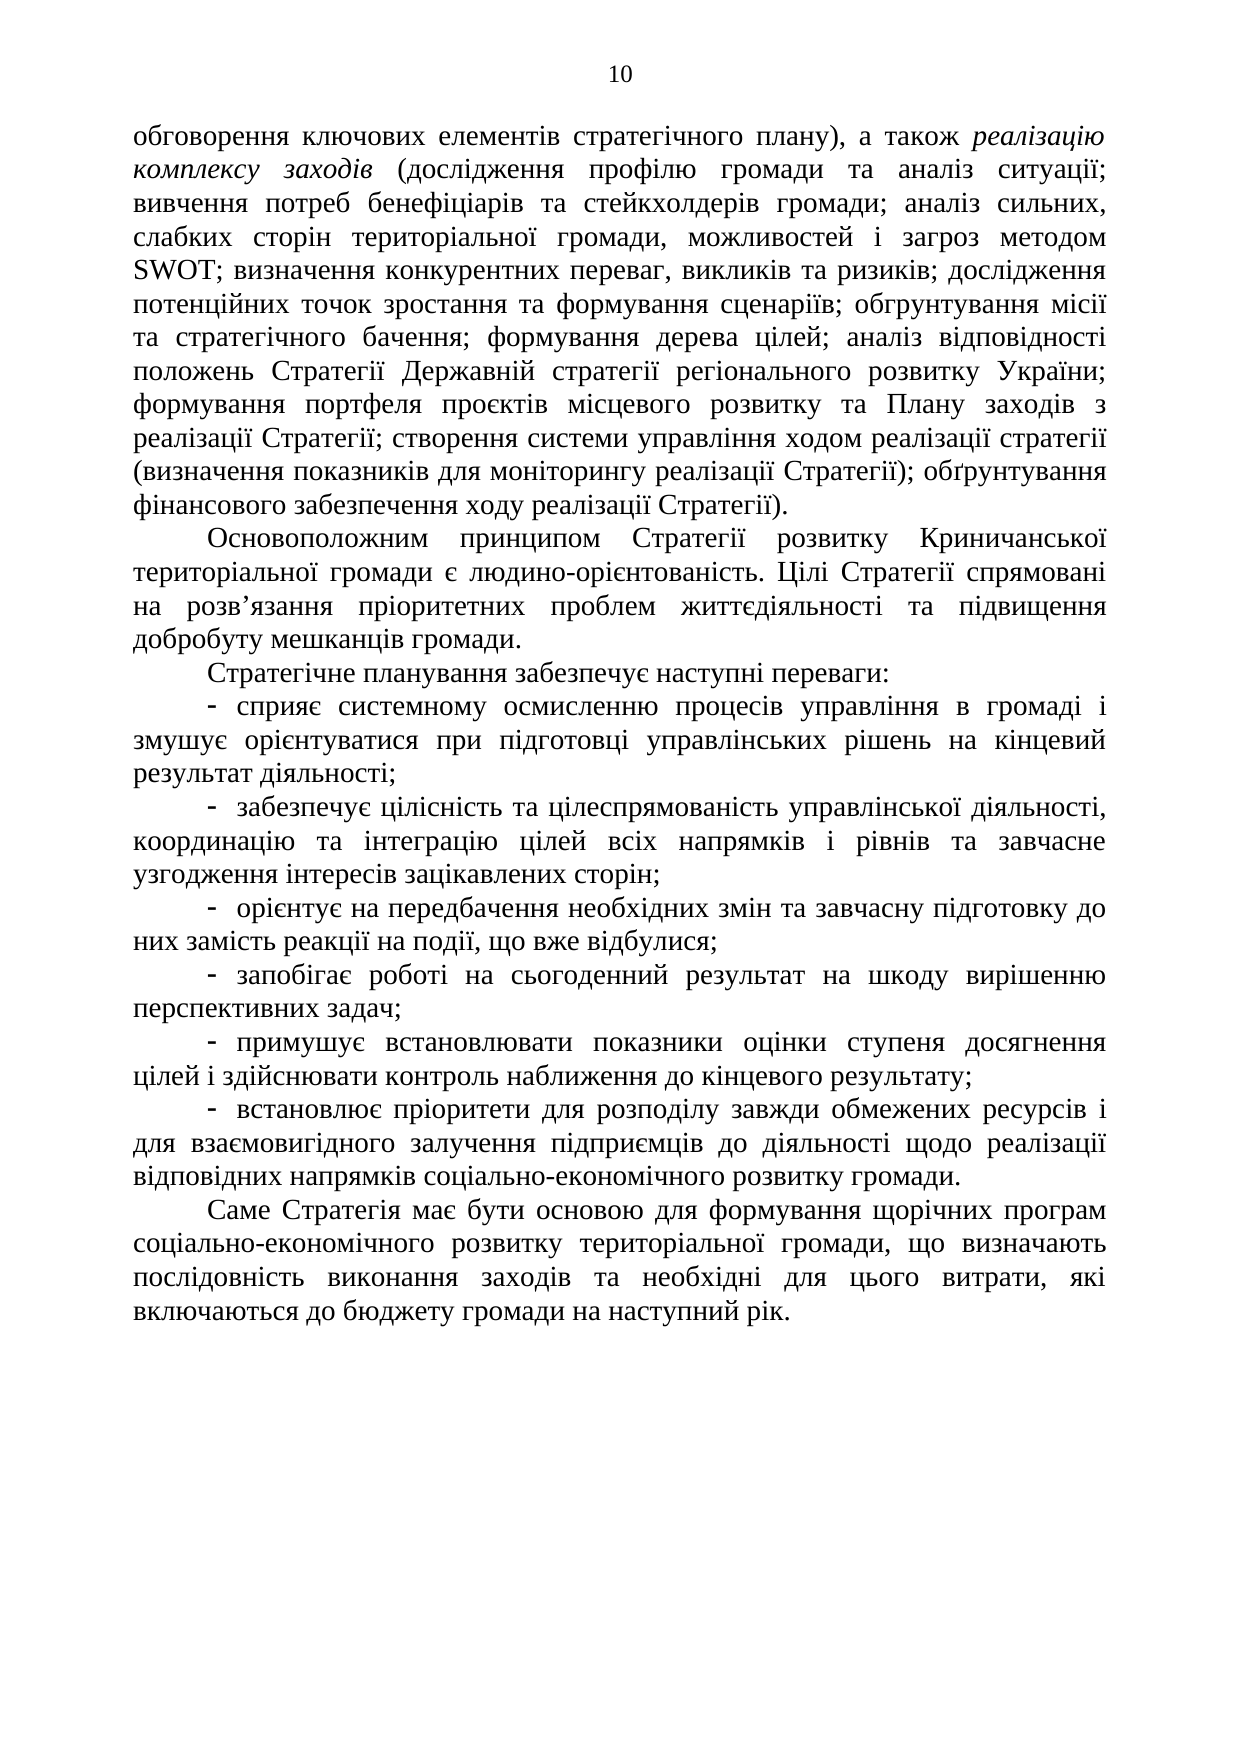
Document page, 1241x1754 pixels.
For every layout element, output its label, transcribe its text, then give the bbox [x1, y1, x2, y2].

list встановлює пріоритети для розподілу завжди обмежених ресурсів і для взаємовигідного залучення підприємців до діяльності щодо реалізації відповідних напрямків соціально-економічного розвитку громади. [133, 1091, 1107, 1192]
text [133, 118, 1107, 521]
text Стратегічне планування забезпечує наступні переваги: [133, 655, 1107, 688]
list забезпечує цілісність та цілеспрямованість управлінської діяльності, координацію та інтеграцію цілей всіх напрямків і рівнів та завчасне узгодження інтересів зацікавлених сторін; [133, 789, 1107, 890]
list примушує встановлювати показники оцінки ступеня досягнення цілей і здійснювати контроль наближення до кінцевого результату; [133, 1024, 1107, 1091]
text Основоположним принципом Стратегії розвитку Криничанської територіальної громади є людино-орієнтованість. Цілі Стратегії спрямовані на розв’язання пріоритетних проблем життєдіяльності та підвищення добробуту мешканців громади. [133, 521, 1107, 655]
list орієнтує на передбачення необхідних змін та завчасну підготовку до них замість реакції на події, що вже відбулися; [133, 890, 1107, 957]
text Саме Стратегія має бути основою для формування щорічних програм соціально-економічного розвитку територіальної громади, що визначають послідовність виконання заходів та необхідні для цього витрати, які включаються до бюджету громади на наступний рік. [133, 1192, 1107, 1326]
list сприяє системному осмисленню процесів управління в громаді і змушує орієнтуватися при підготовці управлінських рішень на кінцевий результат діяльності; [133, 688, 1107, 789]
list запобігає роботі на сьогоденний результат на шкоду вирішенню перспективних задач; [133, 957, 1107, 1024]
